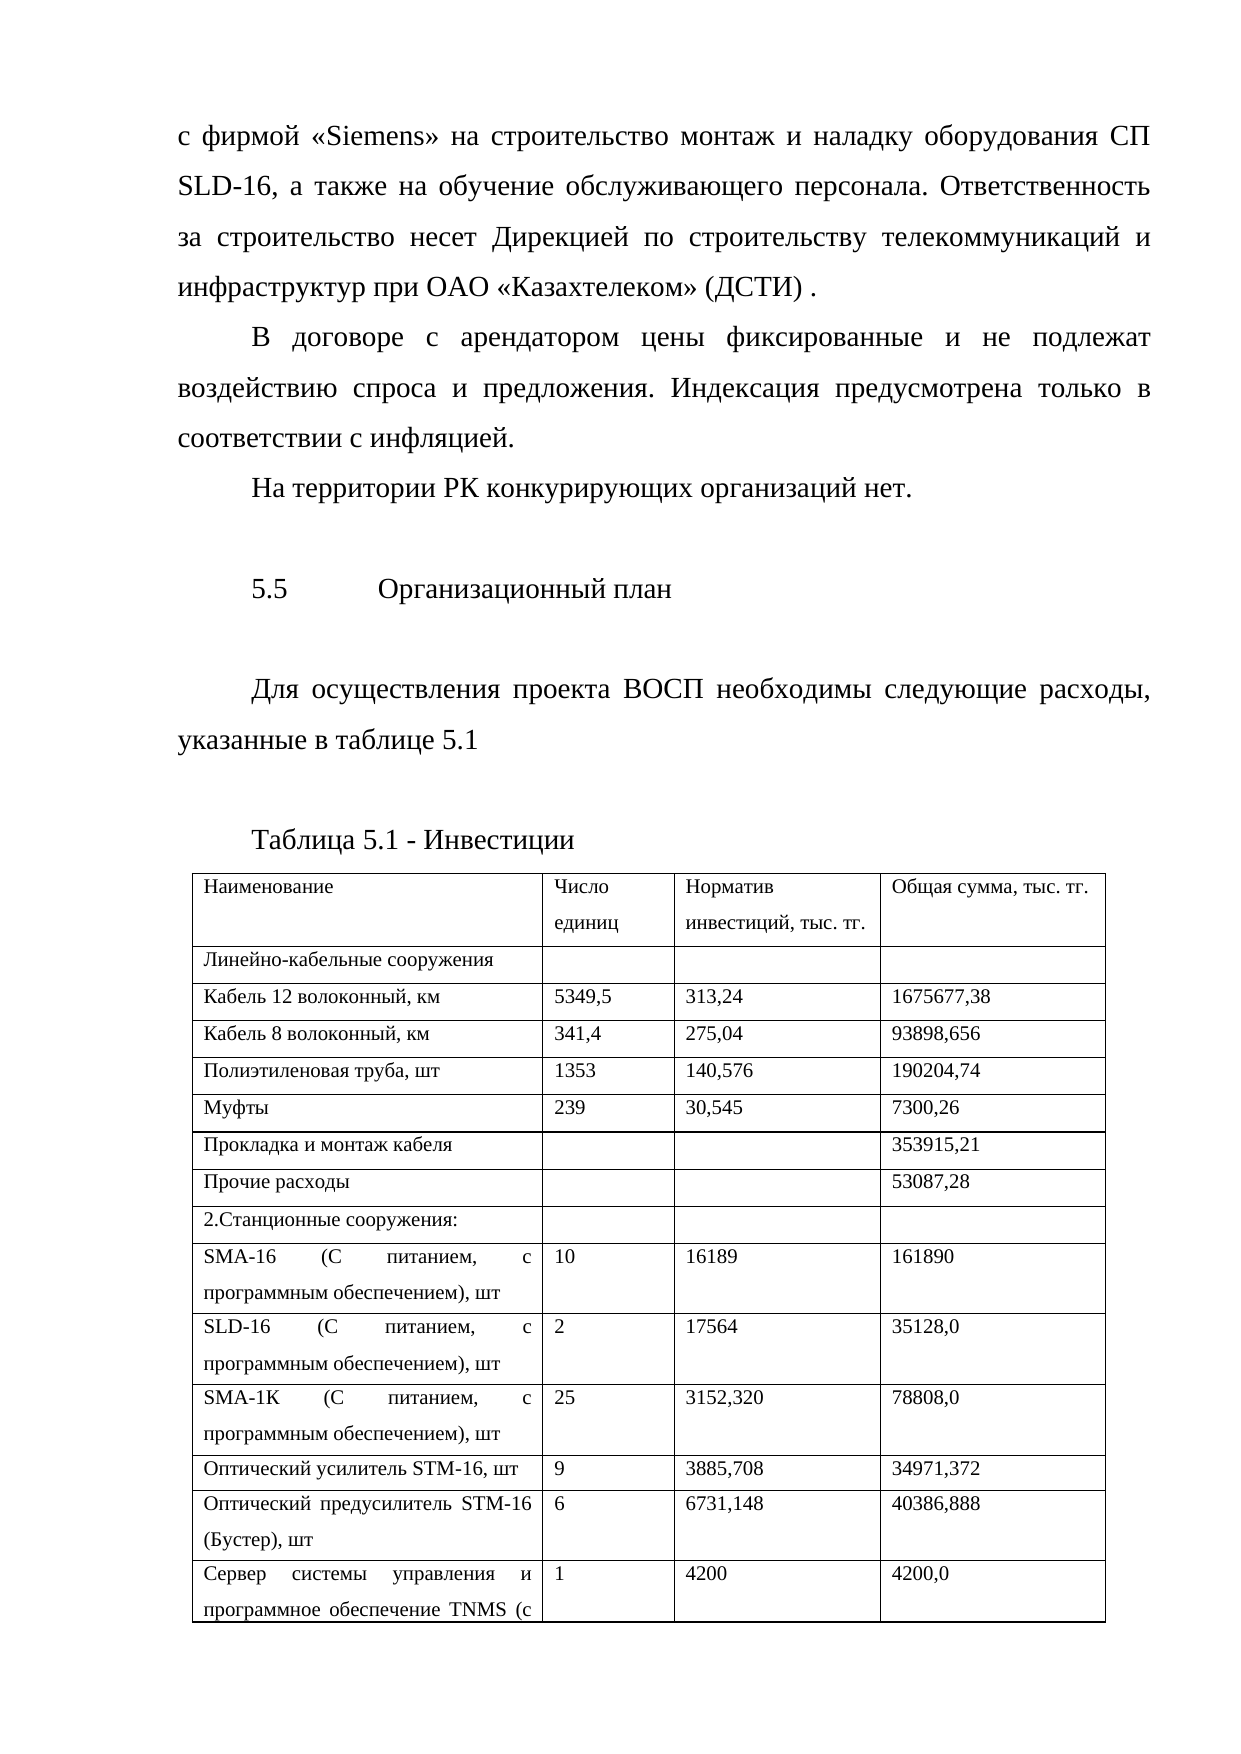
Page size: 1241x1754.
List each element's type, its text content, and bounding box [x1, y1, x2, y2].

table_cell 53087,28 [881, 1170, 1105, 1206]
table_cell SMА-1К (С питанием, с программным обеспечением), шт [193, 1385, 542, 1455]
table_cell 275,04 [675, 1021, 880, 1057]
table_cell 2 [543, 1314, 674, 1384]
table_cell Полиэтиленовая труба, шт [193, 1058, 542, 1094]
text Для осуществления проекта ВОСП необходимы следующие расходы, указанные в таблице 5.1 [177, 672, 1152, 755]
table_cell 4200 [675, 1561, 880, 1621]
table_cell 30,545 [675, 1095, 880, 1131]
table_cell Прочие расходы [193, 1170, 542, 1206]
table_cell 140,576 [675, 1058, 880, 1094]
text В договоре с арендатором цены фиксированные и не подлежат воздействию спроса и предложения. Индексация предусмотрена только в соответствии с инфляцией. [177, 319, 1152, 453]
table_cell 35128,0 [881, 1314, 1105, 1384]
table_cell [543, 1133, 674, 1168]
table_cell [675, 1207, 880, 1243]
table_cell 6 [543, 1491, 674, 1560]
table_header Норматив инвестиций, тыс. тг. [675, 874, 880, 946]
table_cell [193, 1561, 542, 1621]
table_cell 2.Станционные сооружения: [193, 1207, 542, 1243]
table_cell 3152,320 [675, 1385, 880, 1455]
list Организационный план [177, 571, 1152, 604]
table_cell [543, 1170, 674, 1206]
table_cell Линейно-кабельные сооружения [193, 947, 542, 983]
table_cell 353915,21 [881, 1133, 1105, 1168]
table_cell 190204,74 [881, 1058, 1105, 1094]
table_cell 161890 [881, 1244, 1105, 1313]
table_header Общая сумма, тыс. тг. [881, 874, 1105, 946]
table_cell 1675677,38 [881, 984, 1105, 1020]
table_cell [675, 1170, 880, 1206]
table_cell [543, 947, 674, 983]
table_cell [675, 947, 880, 983]
table_cell [881, 947, 1105, 983]
table_cell Прокладка и монтаж кабеля [193, 1133, 542, 1168]
table_cell 34971,372 [881, 1456, 1105, 1489]
table_cell SLD-16 (С питанием, с программным обеспечением), шт [193, 1314, 542, 1384]
table_cell 3885,708 [675, 1456, 880, 1489]
table_cell 16189 [675, 1244, 880, 1313]
table_cell Муфты [193, 1095, 542, 1131]
table_cell 25 [543, 1385, 674, 1455]
table_cell 6731,148 [675, 1491, 880, 1560]
table_cell SMА-16 (С питанием, с программным обеспечением), шт [193, 1244, 542, 1313]
table_cell 93898,656 [881, 1021, 1105, 1057]
table_header Наименование [193, 874, 542, 946]
text Таблица 5.1 - Инвестиции [177, 822, 1152, 856]
table_cell 341,4 [543, 1021, 674, 1057]
table_cell 17564 [675, 1314, 880, 1384]
table_cell Кабель 12 волоконный, км [193, 984, 542, 1020]
table_cell [543, 1207, 674, 1243]
table_cell 313,24 [675, 984, 880, 1020]
table_cell Оптический усилитель STM-16, шт [193, 1456, 542, 1489]
table_cell Оптический предусилитель STM-16 (Бустер), шт [193, 1491, 542, 1560]
table_cell [881, 1207, 1105, 1243]
table_cell Кабель 8 волоконный, км [193, 1021, 542, 1057]
text На территории РК конкурирующих организаций нет. [177, 470, 1152, 504]
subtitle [177, 118, 1152, 303]
table_header Число единиц [543, 874, 674, 946]
table_cell 10 [543, 1244, 674, 1313]
table_cell 239 [543, 1095, 674, 1131]
table_cell 7300,26 [881, 1095, 1105, 1131]
table_cell [675, 1133, 880, 1168]
table_cell 1353 [543, 1058, 674, 1094]
table_cell 4200,0 [881, 1561, 1105, 1621]
table_cell 5349,5 [543, 984, 674, 1020]
table_cell 78808,0 [881, 1385, 1105, 1455]
table_cell 40386,888 [881, 1491, 1105, 1560]
table_cell 1 [543, 1561, 674, 1621]
table_cell 9 [543, 1456, 674, 1489]
